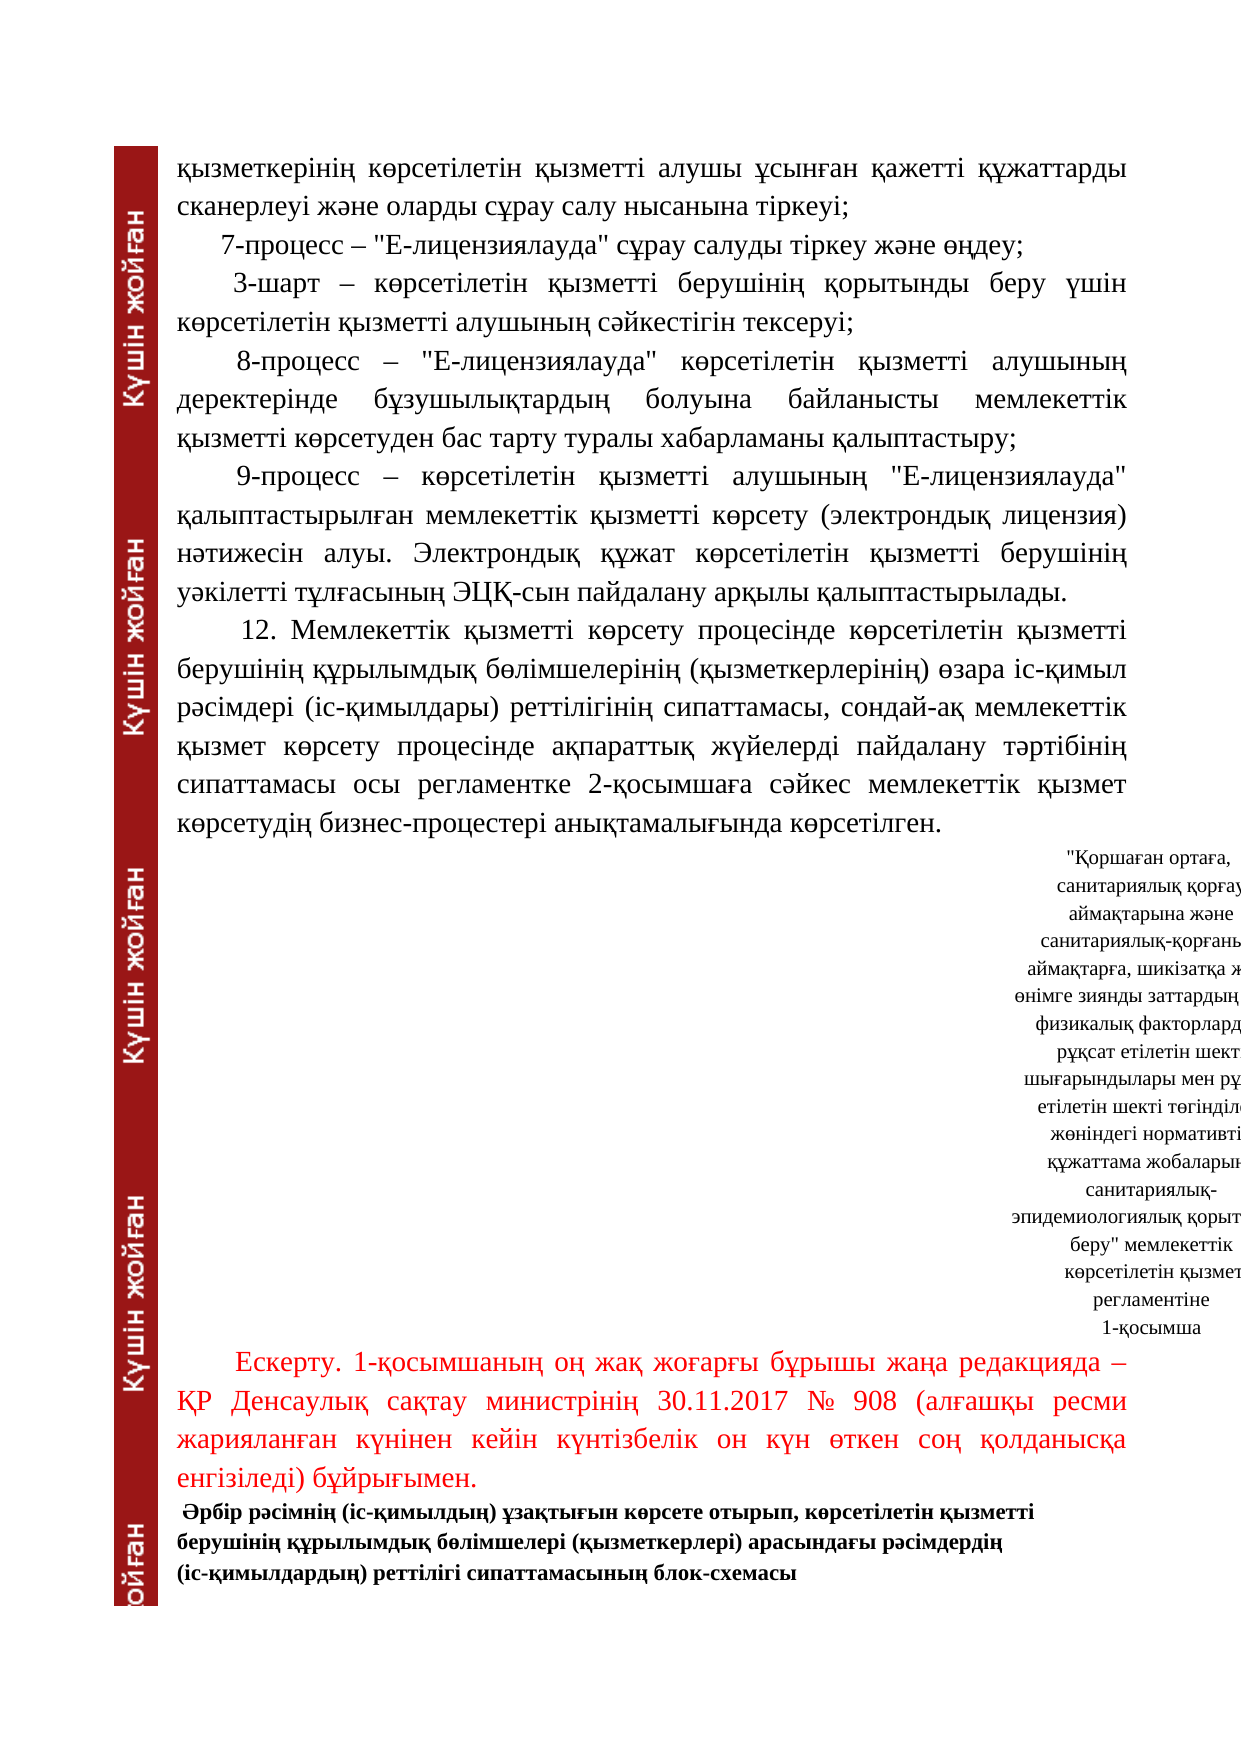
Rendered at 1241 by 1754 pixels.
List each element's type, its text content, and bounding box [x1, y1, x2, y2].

text Ескерту. 1-қосымшаның оң жақ жоғарғы бұрышы жаңа редакцияда – ҚР Денсаулық сақтау министрінің 30.11.2017 № 908 (алғашқы ресми жарияланған күнінен кейін күнтізбелік он күн өткен соң қолданысқа енгізіледі) бұйрығымен. [112, 1344, 1128, 1493]
text 8-процесс – "Е-лицензиялауда" көрсетілетін қызметті алушының деректерінде бұзушылықтардың болуына байланысты мемлекеттік қызметті көрсетуден бас тарту туралы хабарламаны қалыптастыру; [112, 343, 1128, 453]
table_header "Қоршаған ортаға, санитариялық қорғау аймақтарына және санитариялық-қорғаныш аймақтарға, шикізатқа және өнімге зиянды заттардың және физикалық факторлардың рұқсат етілетін шекті шығарындылары мен рұқсат етілетін шекті төгінділері жөніндегі нормативтік құжаттама жобаларына санитариялық- эпидемиологиялық қорытынды беру" мемлекеттік көрсетілетін қызмет регламентіне 1-қосымша [912, 844, 1240, 1344]
picture [114, 607, 158, 612]
picture [114, 1585, 158, 1606]
picture [114, 453, 158, 458]
text 12. Мемлекеттік қызметті көрсету процесінде көрсетілетін қызметті берушінің құрылымдық бөлімшелерінің (қызметкерлерінің) өзара іс-қимыл рәсімдері (іс-қимылдары) реттілігінің сипаттамасы, сондай-ақ мемлекеттік қызмет көрсету процесінде ақпараттық жүйелерді пайдалану тәртібінің сипаттамасы осы регламентке 2-қосымшаға сәйкес мемлекеттік қызмет көрсетудің бизнес-процестері анықтамалығында көрсетілген. [112, 612, 1128, 839]
text 9-процесс – көрсетілетін қызметті алушының "Е-лицензиялауда" қалыптастырылған мемлекеттік қызметті көрсету (электрондық лицензия) нәтижесін алуы. Электрондық құжат көрсетілетін қызметті берушінің уәкілетті тұлғасының ЭЦҚ-сын пайдалану арқылы қалыптастырылады. [112, 458, 1128, 607]
picture [114, 222, 158, 227]
picture [114, 261, 158, 266]
text Әрбір рәсімнің (іс-қимылдың) ұзақтығын көрсете отырып, көрсетілетін қызметті берушінің құрылымдық бөлімшелері (қызметкерлері) арасындағы рәсімдердің (іс-қимылдардың) реттілігі сипаттамасының блок-схемасы [112, 1498, 1128, 1585]
text 3-шарт – көрсетілетін қызметті берушінің қорытынды беру үшін көрсетілетін қызметті алушының сәйкестігін тексеруі; [112, 266, 1128, 338]
picture [114, 146, 158, 150]
picture [114, 1493, 158, 1498]
text 7-процесс – "Е-лицензиялауда" сұрау салуды тіркеу және өңдеу; [112, 227, 1128, 261]
table_header [101, 844, 912, 1344]
picture [114, 839, 158, 844]
picture [114, 338, 158, 343]
